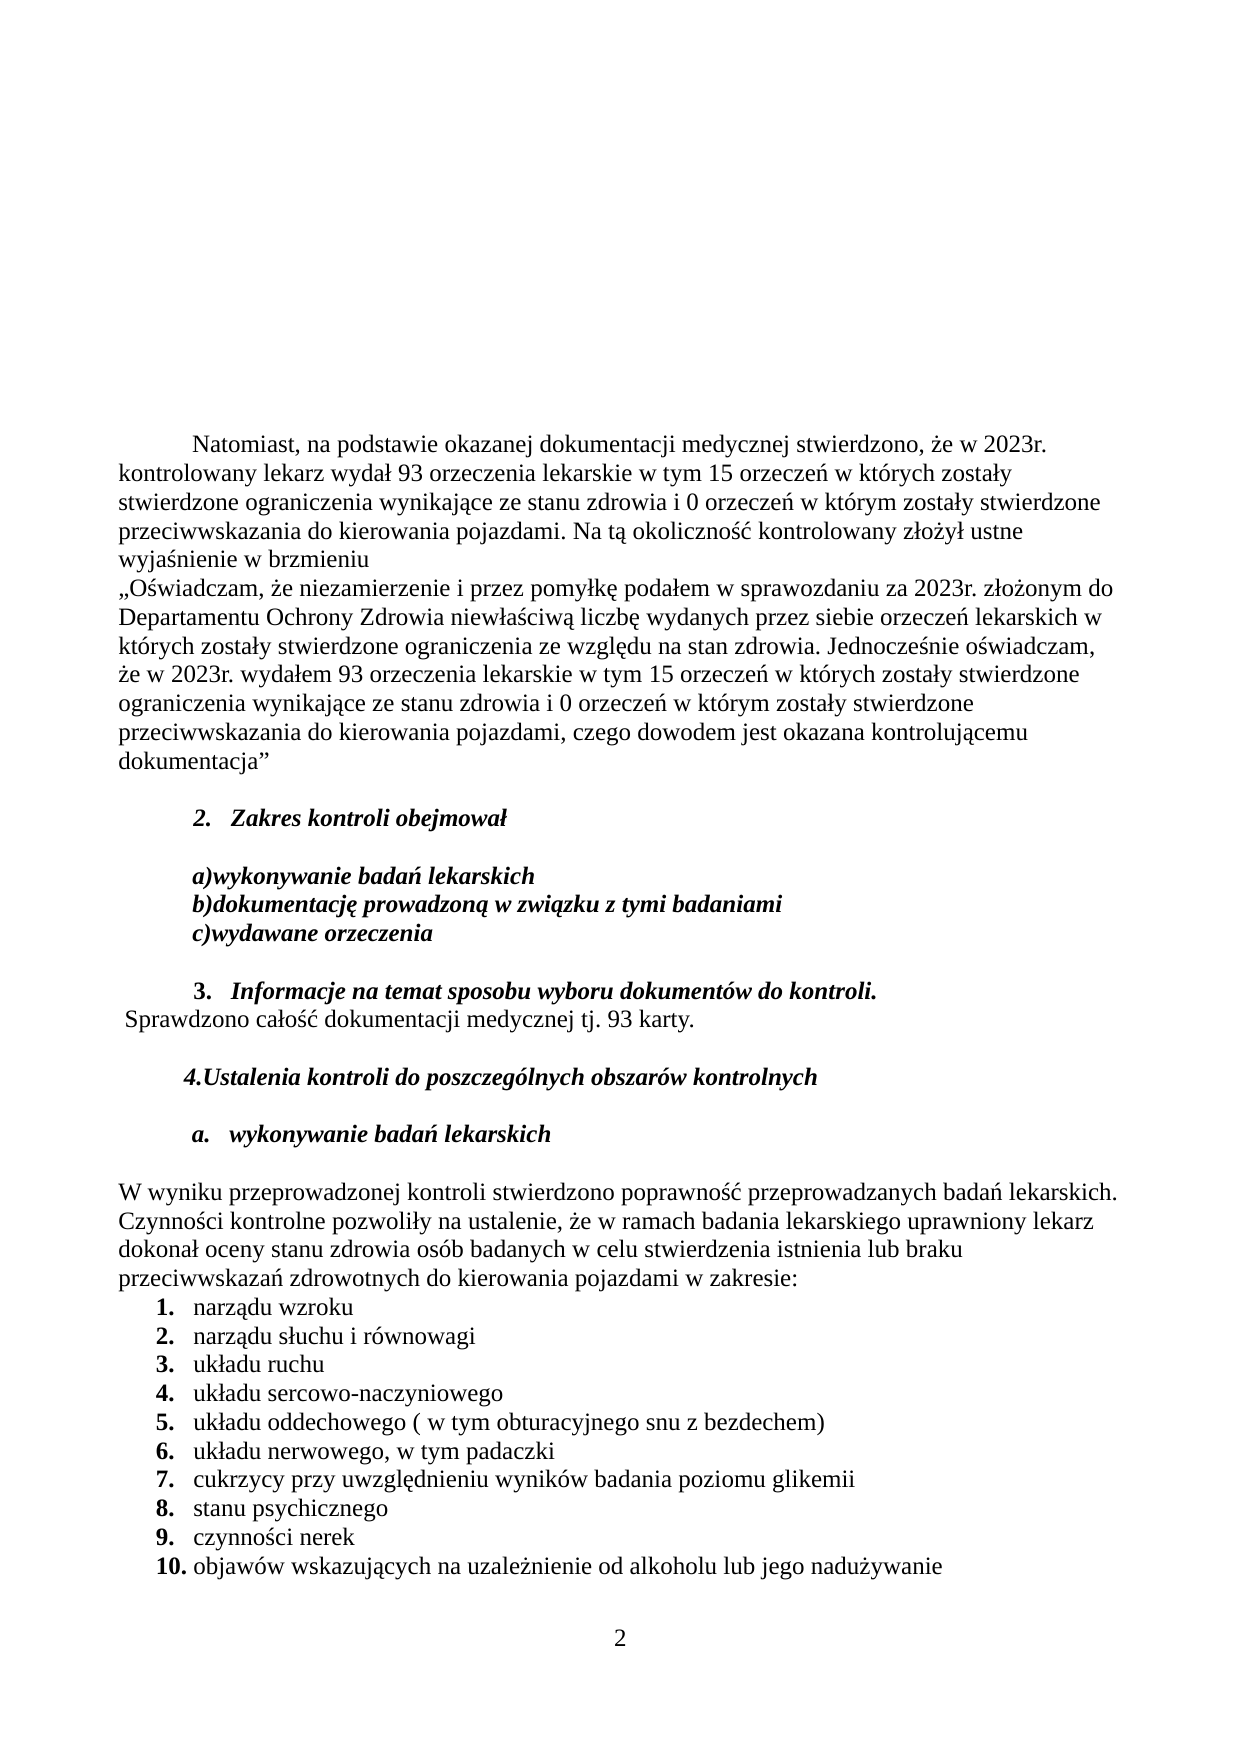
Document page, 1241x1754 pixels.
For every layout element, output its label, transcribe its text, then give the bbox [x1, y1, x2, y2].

text Natomiast, na podstawie okazanej dokumentacji medycznej stwierdzono, że w 2023r. kontrolowany lekarz wydał 93 orzeczenia lekarskie w tym 15 orzeczeń w których zostały stwierdzone ograniczenia wynikające ze stanu zdrowia i 0 orzeczeń w którym zostały stwierdzone przeciwwskazania do kierowania pojazdami. Na tą okoliczność kontrolowany złożył ustne wyjaśnienie w brzmieniu [118, 429, 1122, 573]
list cukrzycy przy uwzględnieniu wyników badania poziomu glikemii [156, 1464, 1122, 1493]
list układu ruchu [156, 1349, 1122, 1378]
list narządu wzroku [156, 1292, 1122, 1321]
text b)dokumentację prowadzoną w związku z tymi badaniami [192, 889, 1122, 918]
list układu nerwowego, w tym padaczki [156, 1436, 1122, 1464]
list układu sercowo-naczyniowego [156, 1378, 1122, 1407]
text Sprawdzono całość dokumentacji medycznej tj. 93 karty. [118, 1004, 1122, 1033]
text W wyniku przeprowadzonej kontroli stwierdzono poprawność przeprowadzanych badań lekarskich. Czynności kontrolne pozwoliły na ustalenie, że w ramach badania lekarskiego uprawniony lekarz dokonał oceny stanu zdrowia osób badanych w celu stwierdzenia istnienia lub braku przeciwwskazań zdrowotnych do kierowania pojazdami w zakresie: [118, 1177, 1122, 1292]
list wykonywanie badań lekarskich [192, 1119, 1122, 1148]
text 4.Ustalenia kontroli do poszczególnych obszarów kontrolnych [177, 1062, 1122, 1091]
text „Oświadczam, że niezamierzenie i przez pomyłkę podałem w sprawozdaniu za 2023r. złożonym do Departamentu Ochrony Zdrowia niewłaściwą liczbę wydanych przez siebie orzeczeń lekarskich w których zostały stwierdzone ograniczenia ze względu na stan zdrowia. Jednocześnie oświadczam, że w 2023r. wydałem 93 orzeczenia lekarskie w tym 15 orzeczeń w których zostały stwierdzone ograniczenia wynikające ze stanu zdrowia i 0 orzeczeń w którym zostały stwierdzone przeciwwskazania do kierowania pojazdami, czego dowodem jest okazana kontrolującemu dokumentacja” [118, 573, 1122, 774]
list objawów wskazujących na uzależnienie od alkoholu lub jego nadużywanie [156, 1551, 1122, 1579]
list czynności nerek [156, 1522, 1122, 1551]
list Zakres kontroli obejmował [193, 803, 1122, 832]
list narządu słuchu i równowagi [156, 1321, 1122, 1349]
list stanu psychicznego [156, 1493, 1122, 1522]
list Informacje na temat sposobu wyboru dokumentów do kontroli. [193, 976, 1122, 1004]
list układu oddechowego ( w tym obturacyjnego snu z bezdechem) [156, 1407, 1122, 1436]
text c)wydawane orzeczenia [192, 918, 1122, 947]
text a)wykonywanie badań lekarskich [192, 861, 1122, 889]
